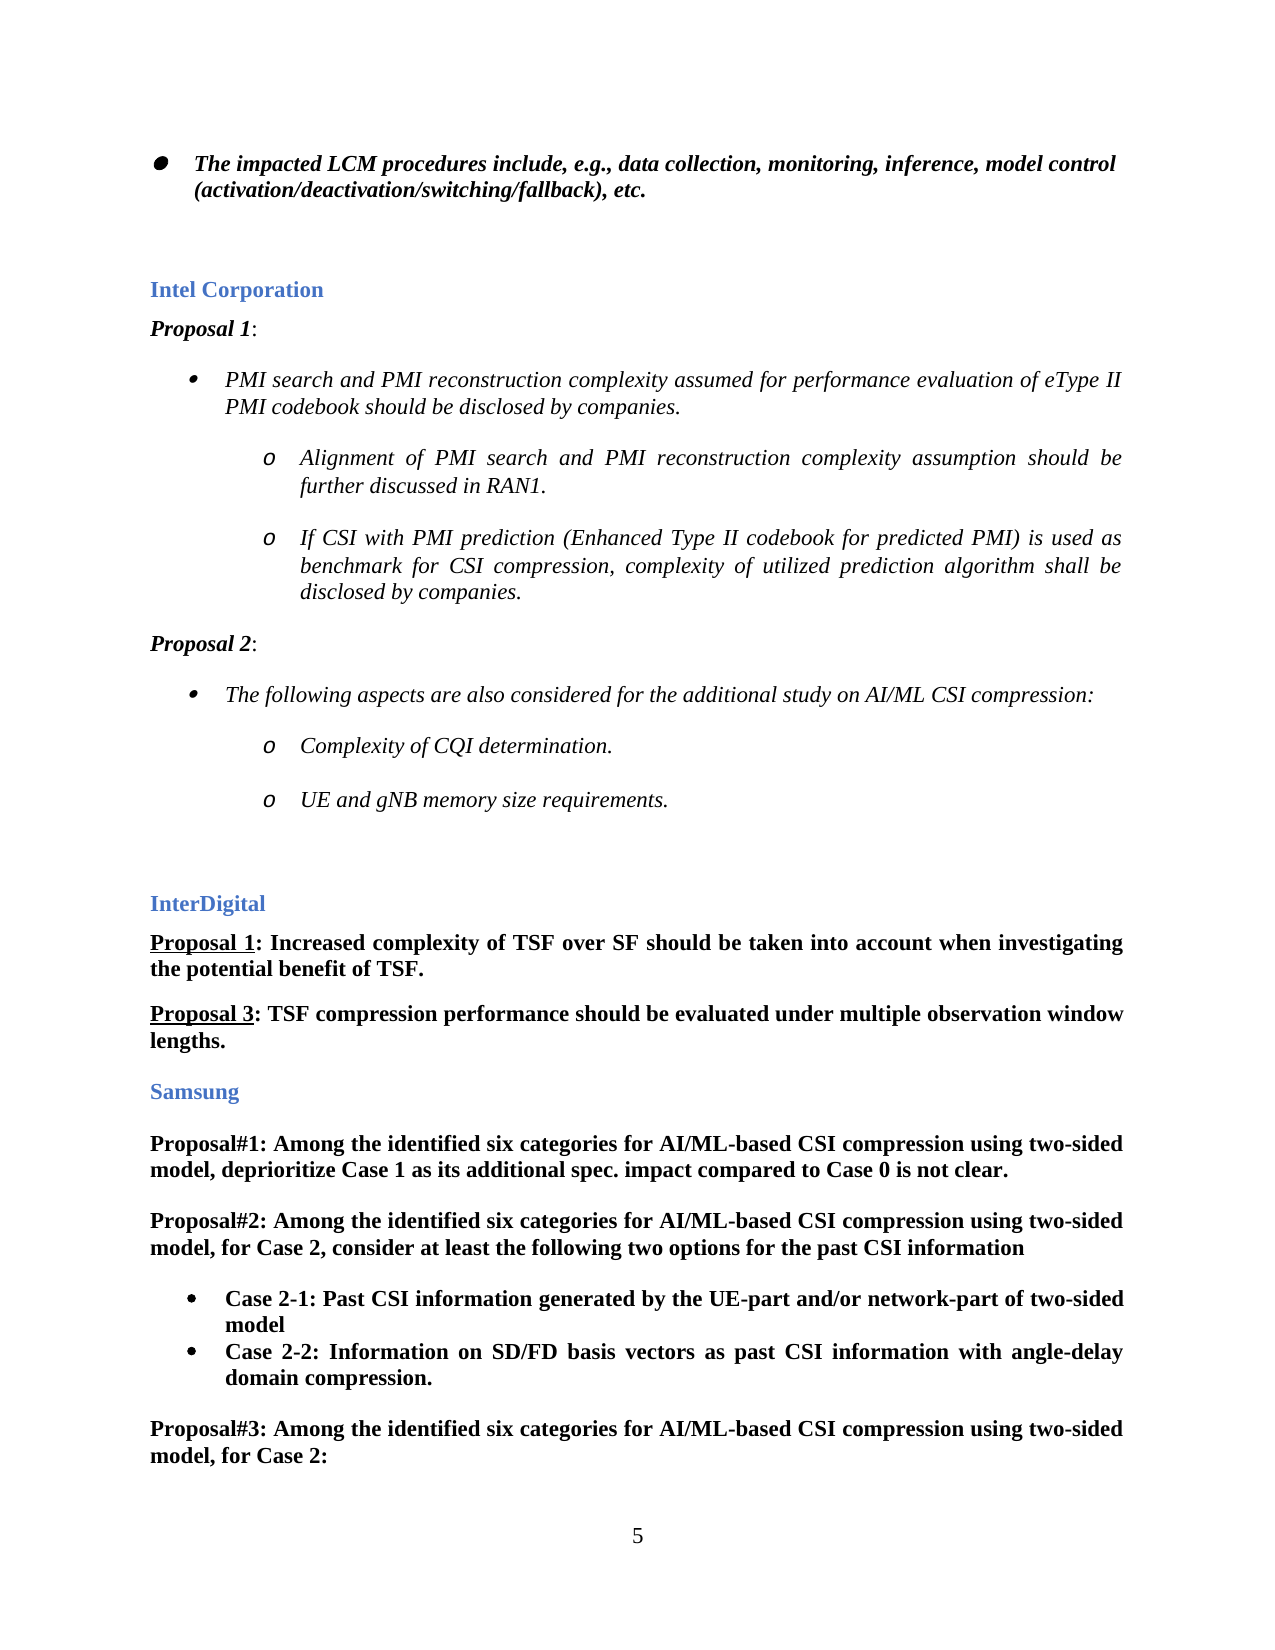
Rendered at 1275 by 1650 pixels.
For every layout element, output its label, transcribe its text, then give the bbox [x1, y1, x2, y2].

text Proposal#2: Among the identified six categories for AI/ML-based CSI compression using two-sided model, for Case 2, consider at least the following two options for the past CSI information [150, 1207, 1125, 1260]
text Proposal 1: Increased complexity of TSF over SF should be taken into account when investigating the potential benefit of TSF. [150, 929, 1125, 982]
list If CSI with PMI prediction (Enhanced Type II codebook for predicted PMI) is used as benchmark for CSI compression, complexity of utilized prediction algorithm shall be disclosed by companies. [262, 524, 1125, 605]
list Complexity of CQI determination. [262, 732, 1125, 761]
list Case 2-1: Past CSI information generated by the UE-part and/or network-part of two-sided model [187, 1285, 1125, 1338]
text Proposal 3: TSF compression performance should be evaluated under multiple observation window lengths. [150, 1001, 1125, 1053]
text Proposal#1: Among the identified six categories for AI/ML-based CSI compression using two-sided model, deprioritize Case 1 as its additional spec. impact compared to Case 0 is not clear. [150, 1129, 1125, 1182]
list Alignment of PMI search and PMI reconstruction complexity assumption should be further discussed in RAN1. [262, 444, 1125, 499]
text Proposal#3: Among the identified six categories for AI/ML-based CSI compression using two-sided model, for Case 2: [150, 1415, 1125, 1468]
text Samsung [150, 1078, 1125, 1104]
text Proposal 1: [150, 315, 1125, 341]
list PMI search and PMI reconstruction complexity assumed for performance evaluation of eType II PMI codebook should be disclosed by companies. [187, 366, 1125, 419]
text Proposal 2: [150, 630, 1125, 656]
text InterDigital [150, 890, 1125, 917]
text Intel Corporation [150, 276, 1125, 303]
list The impacted LCM procedures include, e.g., data collection, monitoring, inference, model control (activation/deactivation/switching/fallback), etc. [150, 150, 1125, 203]
list The following aspects are also considered for the additional study on AI/ML CSI compression: [187, 681, 1125, 707]
list UE and gNB memory size requirements. [262, 786, 1125, 814]
list Case 2-2: Information on SD/FD basis vectors as past CSI information with angle-delay domain compression. [187, 1338, 1125, 1390]
